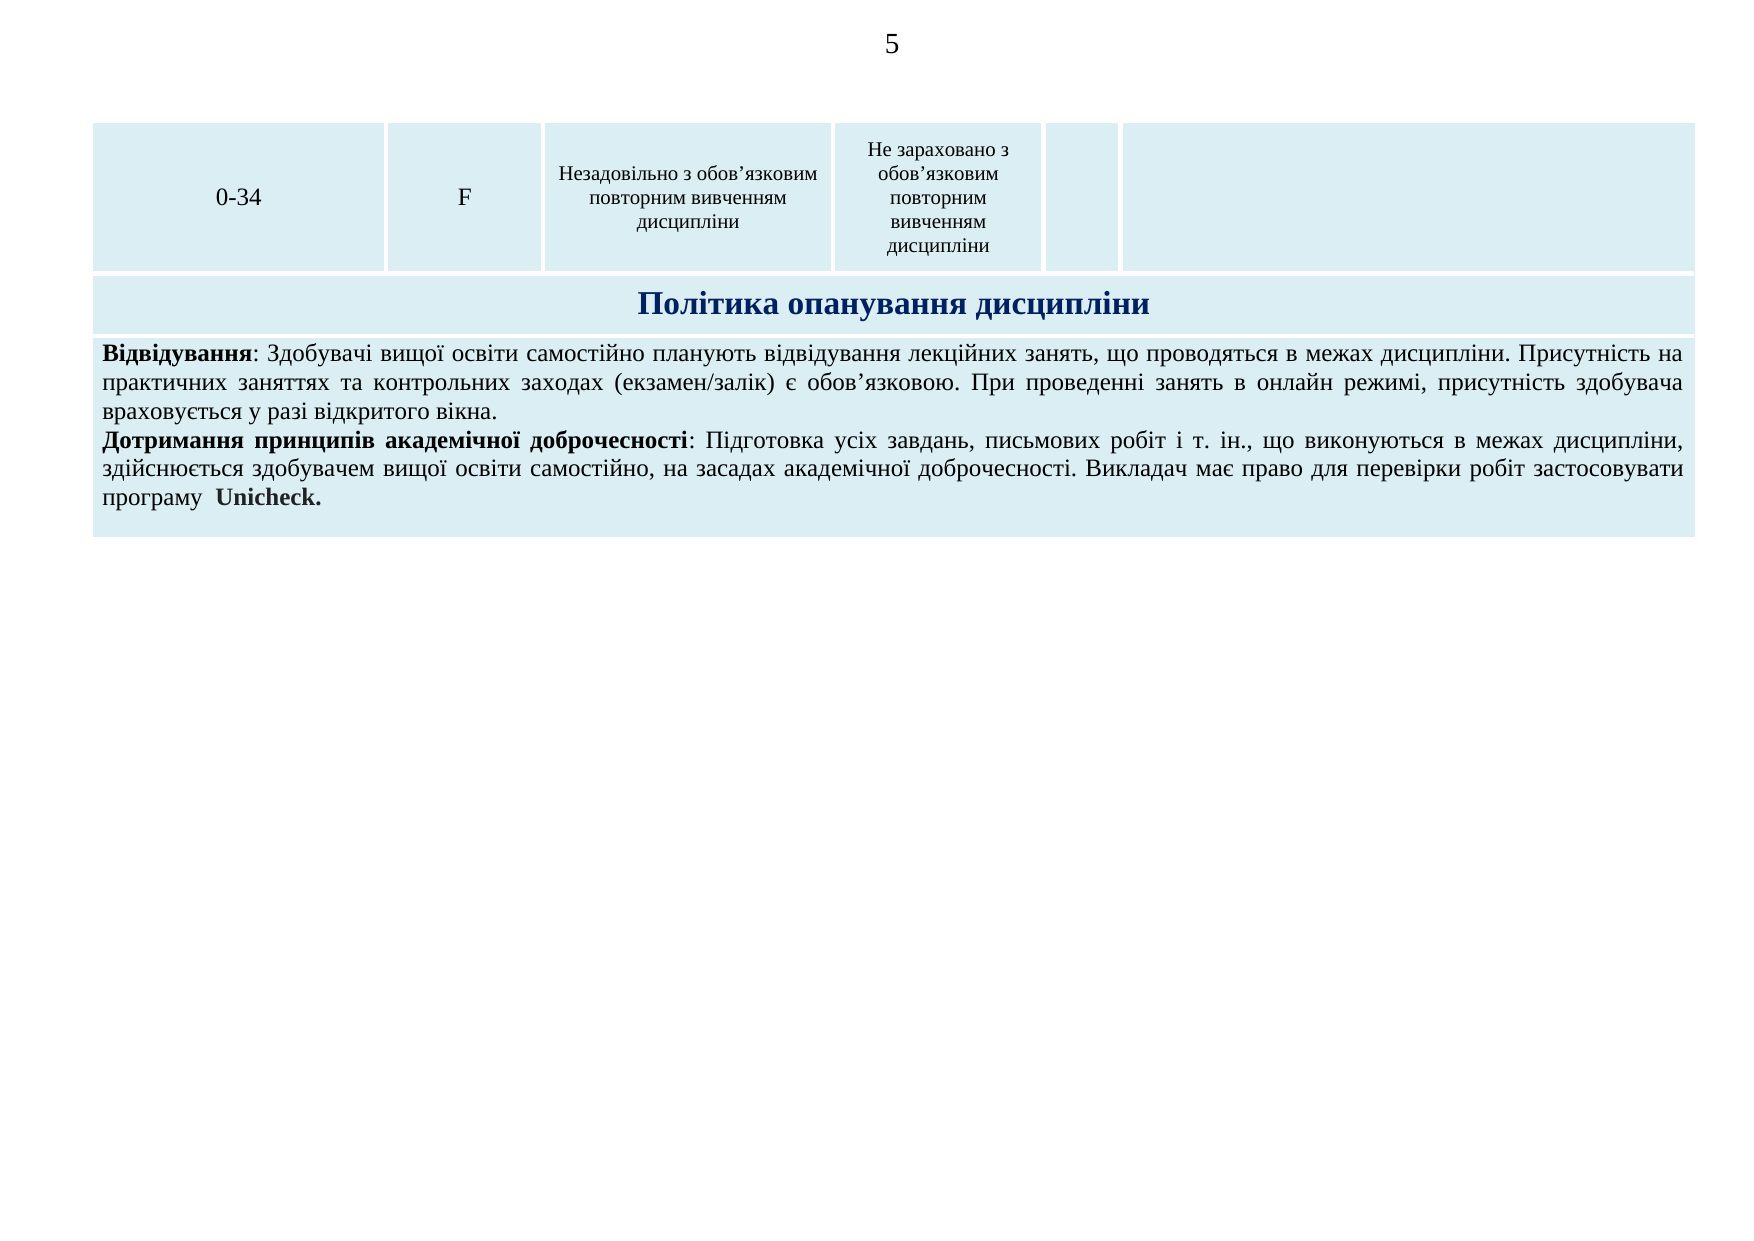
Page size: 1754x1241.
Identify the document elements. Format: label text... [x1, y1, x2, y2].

table_cell Політика опанування дисципліни [93, 271, 1695, 334]
table_cell F [388, 123, 541, 271]
table_cell 0-34 [93, 123, 384, 271]
table_cell Незадовільно з обов’язковим повторним вивченням дисципліни [545, 123, 831, 271]
table_cell Не зараховано з обов’язковим повторним вивченням дисципліни [835, 123, 1041, 271]
table_cell Відвідування: Здобувачі вищої освіти самостійно планують відвідування лекційних занять, що проводяться в межах дисципліни. Присутність на практичних заняттях та контрольних заходах (екзамен/залік) є обов’язковою. При проведенні занять в онлайн режимі, присутність здобувача враховується у разі відкритого вікна. Дотримання принципів академічної доброчесності: Підготовка усіх завдань, письмових робіт і т. ін., що виконуються в межах дисципліни, здійснюється здобувачем вищої освіти самостійно, на засадах академічної доброчесності. Викладач має право для перевірки робіт застосовувати програму Unicheck. [93, 334, 1695, 537]
